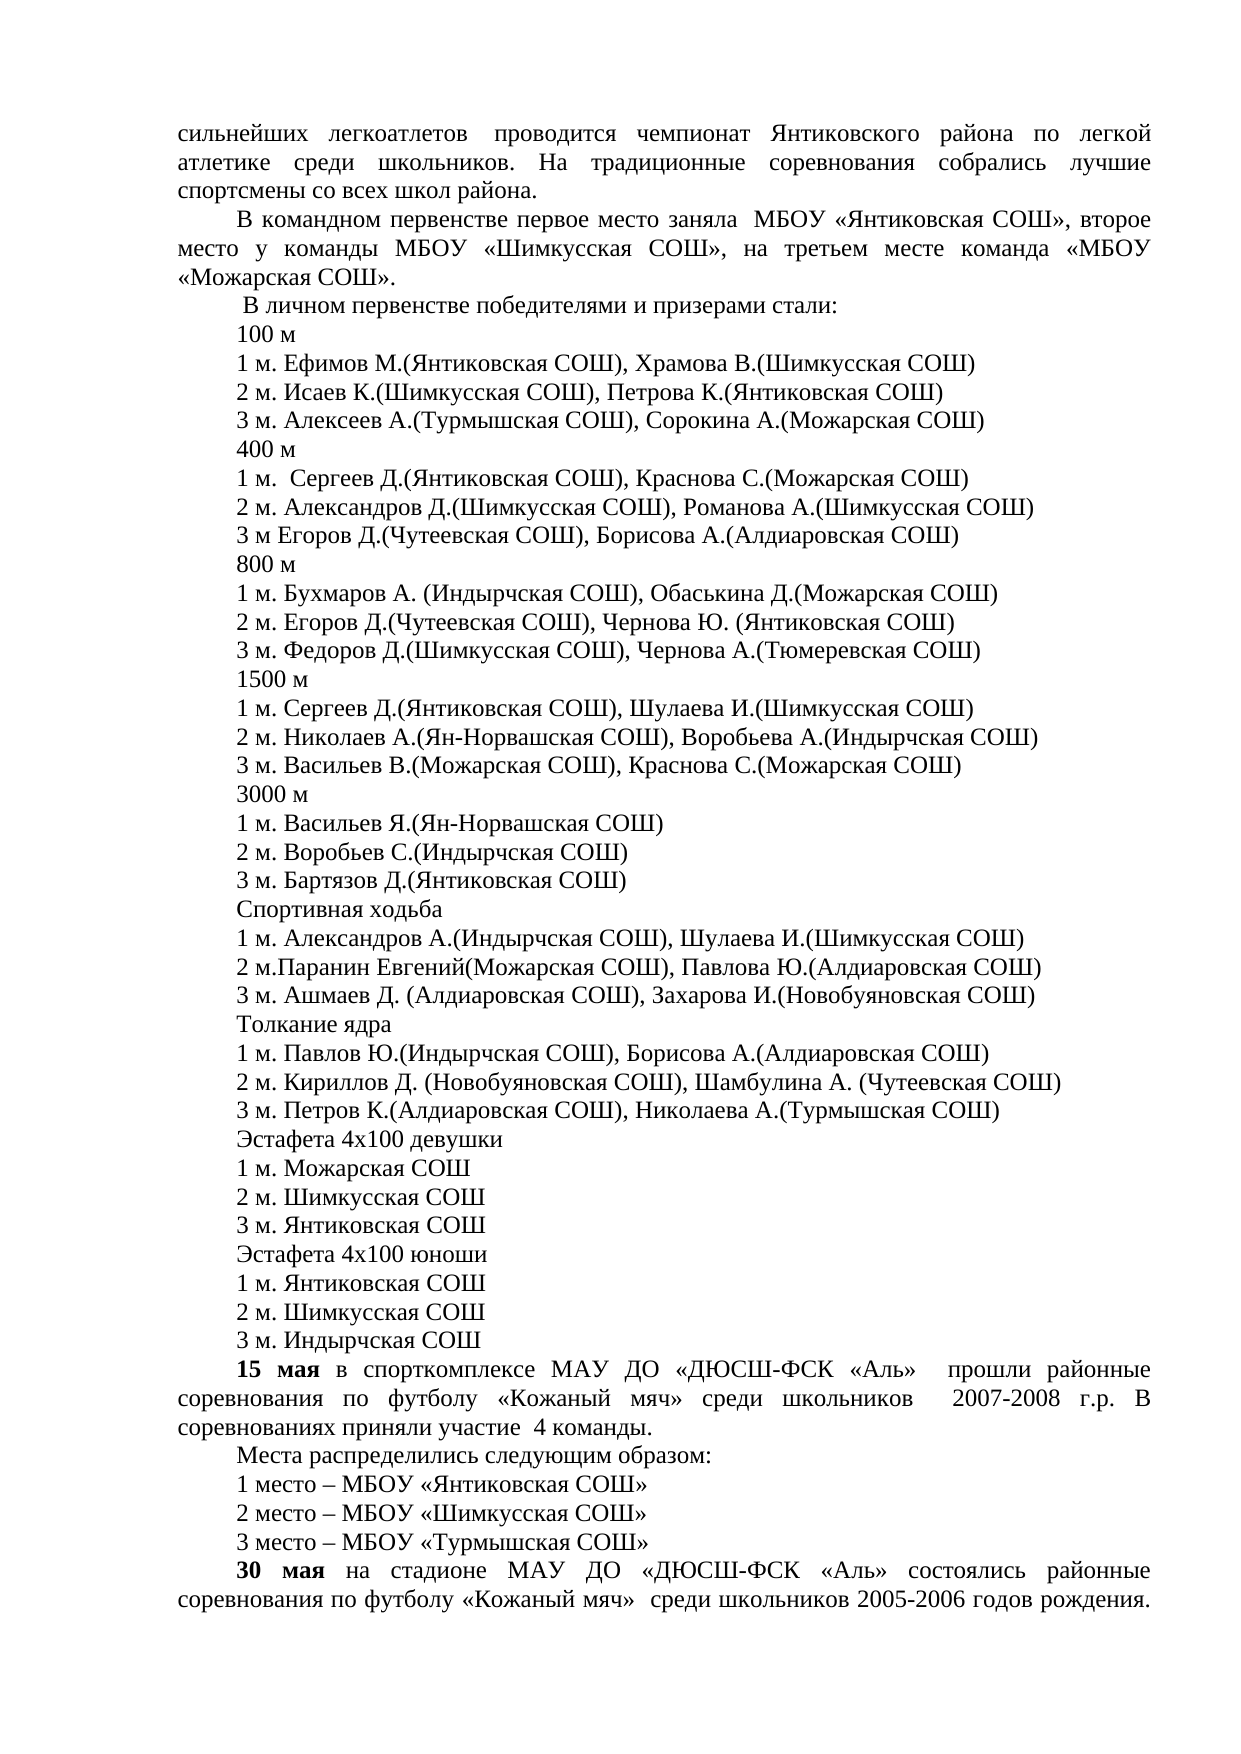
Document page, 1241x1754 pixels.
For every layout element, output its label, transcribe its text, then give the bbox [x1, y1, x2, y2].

text 1 м. Можарская СОШ [177, 1153, 1152, 1182]
text 3 м. Янтиковская СОШ [177, 1211, 1152, 1239]
text 1 м. Бухмаров А. (Индырчская СОШ), Обаськина Д.(Можарская СОШ) [177, 578, 1152, 607]
text Толкание ядра [177, 1009, 1152, 1038]
text 3 место – МБОУ «Турмышская СОШ» [177, 1527, 1152, 1556]
text 1 м. Александров А.(Индырчская СОШ), Шулаева И.(Шимкусская СОШ) [177, 923, 1152, 952]
text 1 м. Сергеев Д.(Янтиковская СОШ), Шулаева И.(Шимкусская СОШ) [177, 693, 1152, 722]
text 3 м. Индырчская СОШ [177, 1326, 1152, 1354]
text 2 место – МБОУ «Шимкусская СОШ» [177, 1498, 1152, 1527]
text 2 м.Паранин Евгений(Можарская СОШ), Павлова Ю.(Алдиаровская СОШ) [177, 952, 1152, 981]
text 3 м. Петров К.(Алдиаровская СОШ), Николаева А.(Турмышская СОШ) [177, 1096, 1152, 1124]
text 1 м. Янтиковская СОШ [177, 1268, 1152, 1297]
text В личном первенстве победителями и призерами стали: [177, 291, 1152, 319]
text Эстафета 4х100 юноши [177, 1239, 1152, 1268]
text 2 м. Воробьев С.(Индырчская СОШ) [177, 837, 1152, 866]
text 15 мая в спорткомплексе МАУ ДО «ДЮСШ-ФСК «Аль» прошли районные соревнования по футболу «Кожаный мяч» среди школьников 2007-2008 г.р. В соревнованиях приняли участие 4 команды. [177, 1354, 1152, 1441]
text 2 м. Шимкусская СОШ [177, 1297, 1152, 1326]
text 3 м. Бартязов Д.(Янтиковская СОШ) [177, 866, 1152, 894]
text 3 м. Алексеев А.(Турмышская СОШ), Сорокина А.(Можарская СОШ) [177, 406, 1152, 434]
text 2 м. Александров Д.(Шимкусская СОШ), Романова А.(Шимкусская СОШ) [177, 492, 1152, 521]
text 3 м. Васильев В.(Можарская СОШ), Краснова С.(Можарская СОШ) [177, 751, 1152, 779]
text Эстафета 4х100 девушки [177, 1124, 1152, 1153]
text 1 м. Павлов Ю.(Индырчская СОШ), Борисова А.(Алдиаровская СОШ) [177, 1038, 1152, 1067]
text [177, 1556, 1152, 1613]
text 800 м [177, 549, 1152, 578]
text 2 м. Шимкусская СОШ [177, 1182, 1152, 1211]
text 2 м. Исаев К.(Шимкусская СОШ), Петрова К.(Янтиковская СОШ) [177, 377, 1152, 406]
text 2 м. Егоров Д.(Чутеевская СОШ), Чернова Ю. (Янтиковская СОШ) [177, 607, 1152, 636]
text 1 м. Сергеев Д.(Янтиковская СОШ), Краснова С.(Можарская СОШ) [177, 463, 1152, 492]
text 100 м [177, 319, 1152, 348]
text 3 м. Ашмаев Д. (Алдиаровская СОШ), Захарова И.(Новобуяновская СОШ) [177, 981, 1152, 1009]
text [177, 118, 1152, 204]
text 3 м Егоров Д.(Чутеевская СОШ), Борисова А.(Алдиаровская СОШ) [177, 521, 1152, 549]
text 2 м. Николаев А.(Ян-Норвашская СОШ), Воробьева А.(Индырчская СОШ) [177, 722, 1152, 751]
text Места распределились следующим образом: [177, 1441, 1152, 1469]
text 400 м [177, 434, 1152, 463]
text Спортивная ходьба [177, 894, 1152, 923]
text В командном первенстве первое место заняла МБОУ «Янтиковская СОШ», второе место у команды МБОУ «Шимкусская СОШ», на третьем месте команда «МБОУ «Можарская СОШ». [177, 204, 1152, 291]
text 2 м. Кириллов Д. (Новобуяновская СОШ), Шамбулина А. (Чутеевская СОШ) [177, 1067, 1152, 1096]
text 3000 м [177, 779, 1152, 808]
text 1500 м [177, 664, 1152, 693]
text 1 м. Васильев Я.(Ян-Норвашская СОШ) [177, 808, 1152, 837]
text 1 м. Ефимов М.(Янтиковская СОШ), Храмова В.(Шимкусская СОШ) [177, 348, 1152, 377]
text 3 м. Федоров Д.(Шимкусская СОШ), Чернова А.(Тюмеревская СОШ) [177, 636, 1152, 664]
text 1 место – МБОУ «Янтиковская СОШ» [177, 1469, 1152, 1498]
